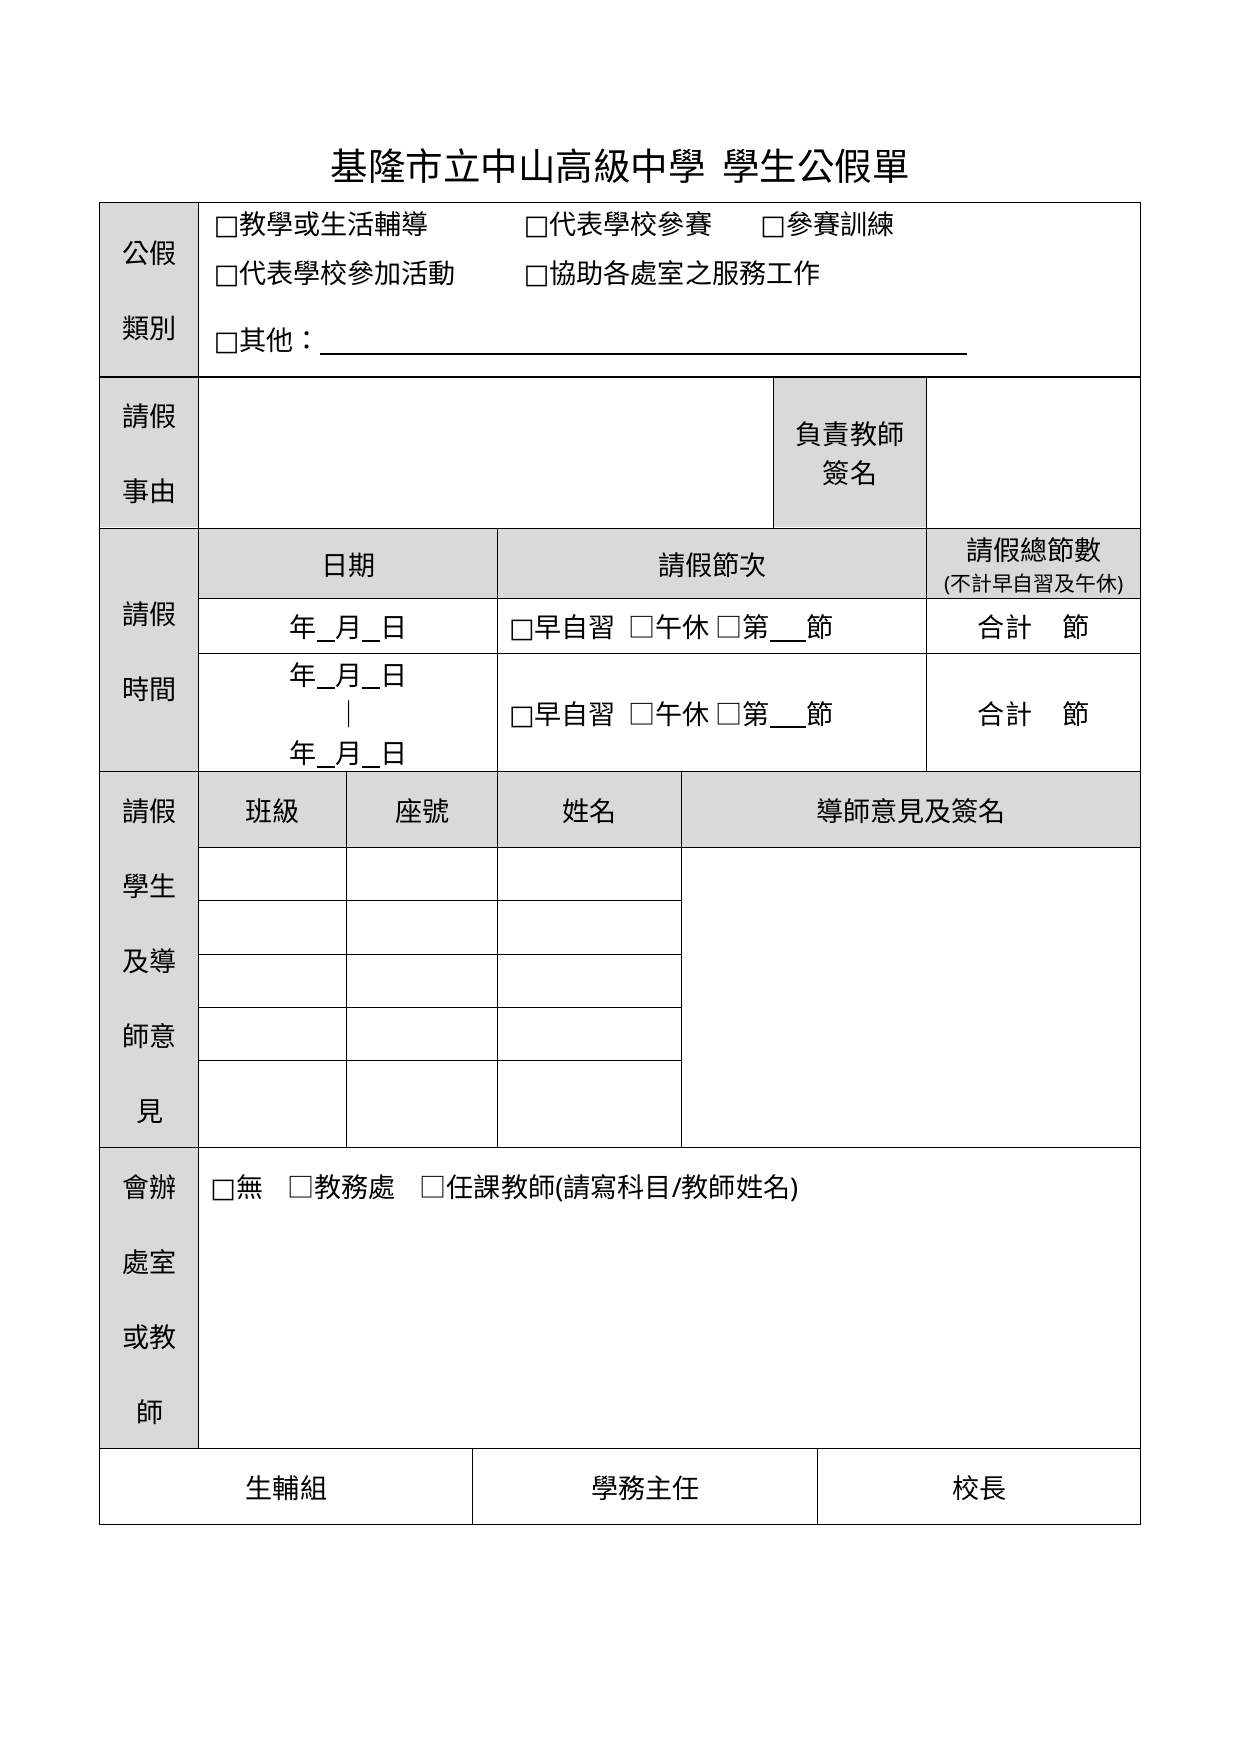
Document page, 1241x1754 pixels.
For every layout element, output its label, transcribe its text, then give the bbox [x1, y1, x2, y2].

table_cell [682, 848, 1140, 1147]
table_cell [347, 1008, 497, 1060]
table_cell [199, 901, 346, 953]
table_cell [498, 955, 681, 1007]
table_cell [199, 378, 773, 527]
table_cell [498, 1061, 681, 1147]
table_cell 導師意見及簽名 [682, 772, 1140, 847]
table_cell [347, 955, 497, 1007]
table_cell 請假學生及導師意見 [100, 772, 198, 1147]
table_cell 座號 [347, 772, 497, 847]
table_cell 請假節次 [498, 529, 926, 598]
table_cell □無 □教務處 □任課教師(請寫科目/教師姓名) [199, 1148, 1140, 1448]
table_cell 會辦處室或教師 [100, 1148, 198, 1448]
table_cell □早自習 □午休 □第 節 [498, 599, 926, 652]
table_cell 生輔組 [100, 1449, 472, 1524]
table_cell [199, 1061, 346, 1147]
table_cell [199, 955, 346, 1007]
table_cell 合計 節 [927, 654, 1140, 771]
table_cell [347, 1061, 497, 1147]
table_cell 合計 節 [927, 599, 1140, 652]
table_cell 校長 [818, 1449, 1140, 1524]
text 基隆市立中山高級中學 學生公假單 [89, 127, 1152, 202]
table_cell [347, 901, 497, 953]
table_cell 請假事由 [100, 378, 198, 527]
table_cell [199, 848, 346, 900]
table_cell [498, 901, 681, 953]
table_cell 學務主任 [473, 1449, 817, 1524]
table_cell 負責教師 簽名 [774, 378, 926, 527]
table_cell 請假時間 [100, 529, 198, 771]
table_cell [498, 1008, 681, 1060]
table_cell [347, 848, 497, 900]
table_cell 年 月 日 ｜ 年 月 日 [199, 654, 497, 771]
table_header 公假類別 [100, 203, 198, 376]
table_cell [498, 848, 681, 900]
table_cell 日期 [199, 529, 497, 598]
table_cell 姓名 [498, 772, 681, 847]
table_cell [199, 1008, 346, 1060]
table_cell □早自習 □午休 □第 節 [498, 654, 926, 771]
table_cell [927, 378, 1140, 527]
table_header □教學或生活輔導 □代表學校參賽 □參賽訓練 □代表學校參加活動 □協助各處室之服務工作 □其他： [199, 203, 1140, 376]
table_cell 請假總節數 (不計早自習及午休) [927, 529, 1140, 598]
table_cell 班級 [199, 772, 346, 847]
table_cell 年 月 日 [199, 599, 497, 652]
